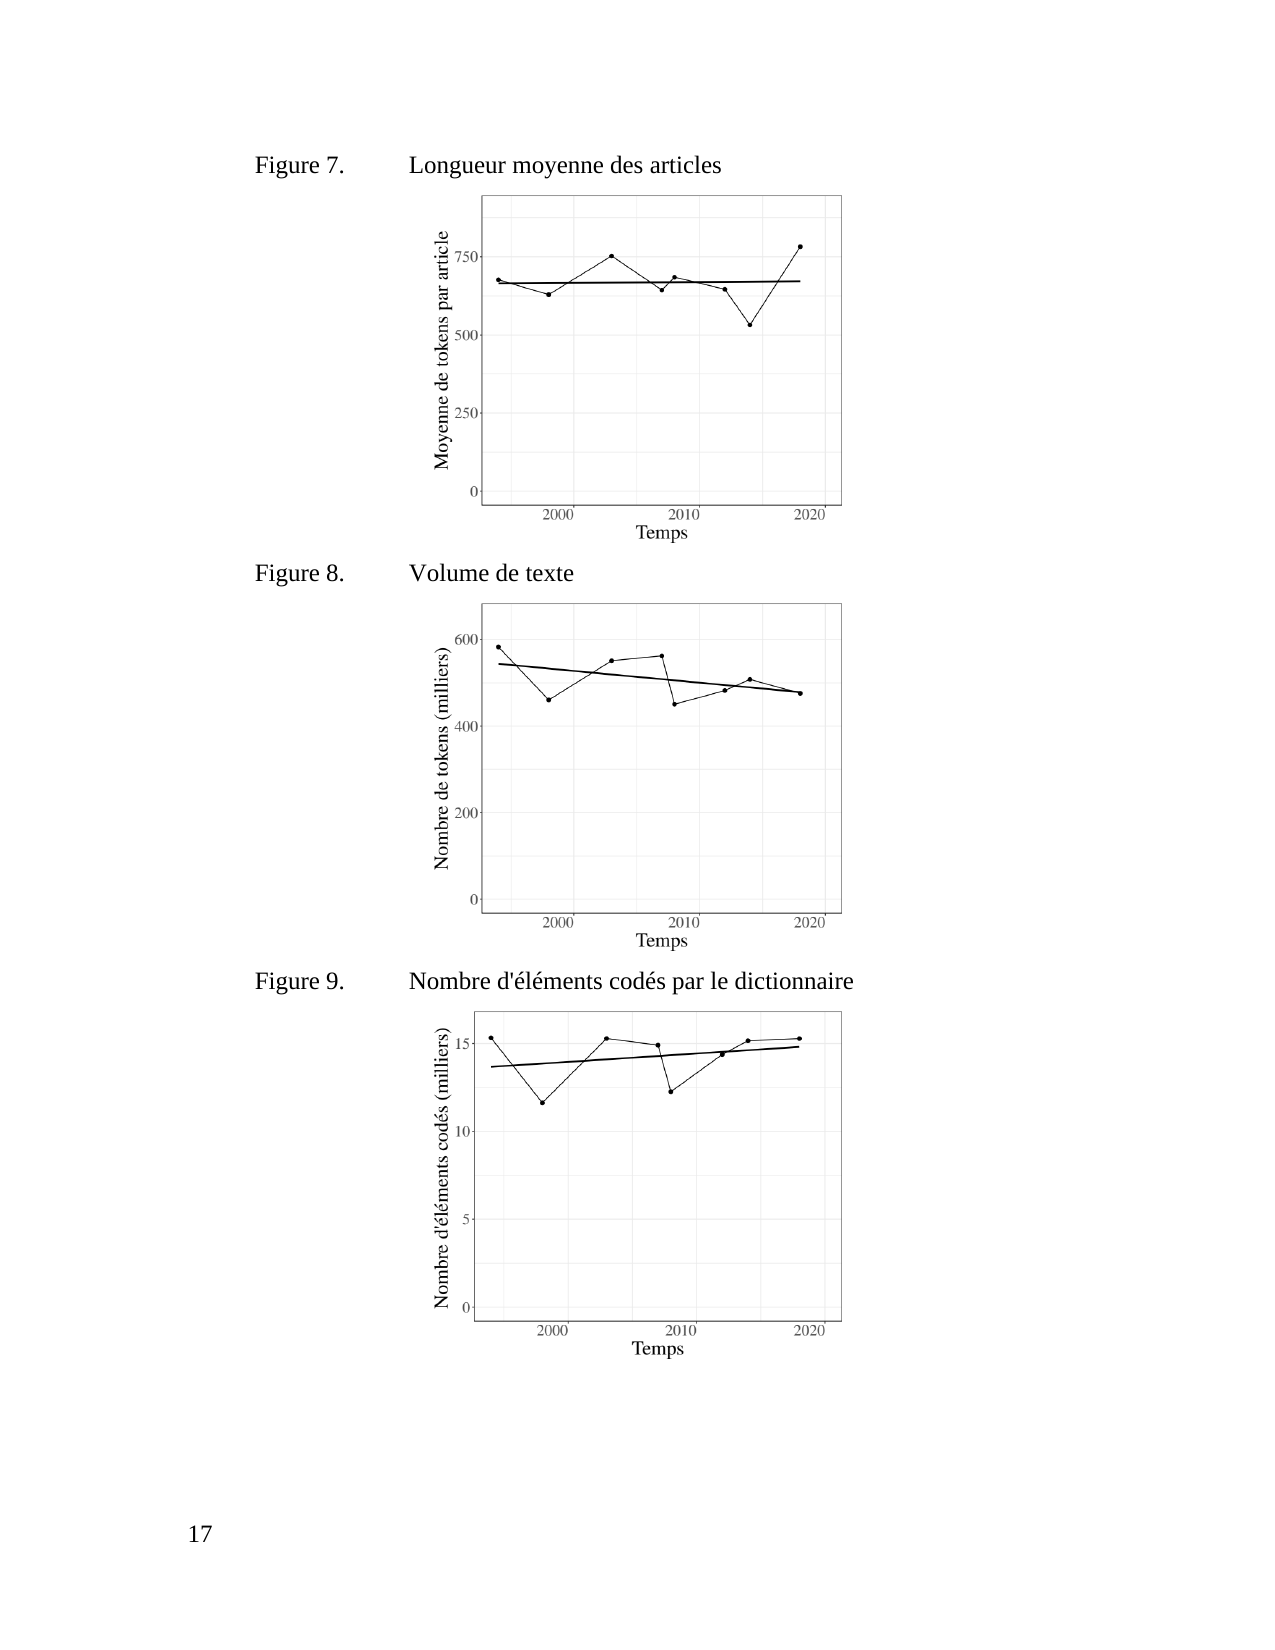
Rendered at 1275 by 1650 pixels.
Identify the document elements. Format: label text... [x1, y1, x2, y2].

text Volume de texte [254, 558, 1087, 587]
text Nombre d'éléments codés par le dictionnaire [254, 966, 1087, 995]
text Longueur moyenne des articles [254, 150, 1087, 179]
